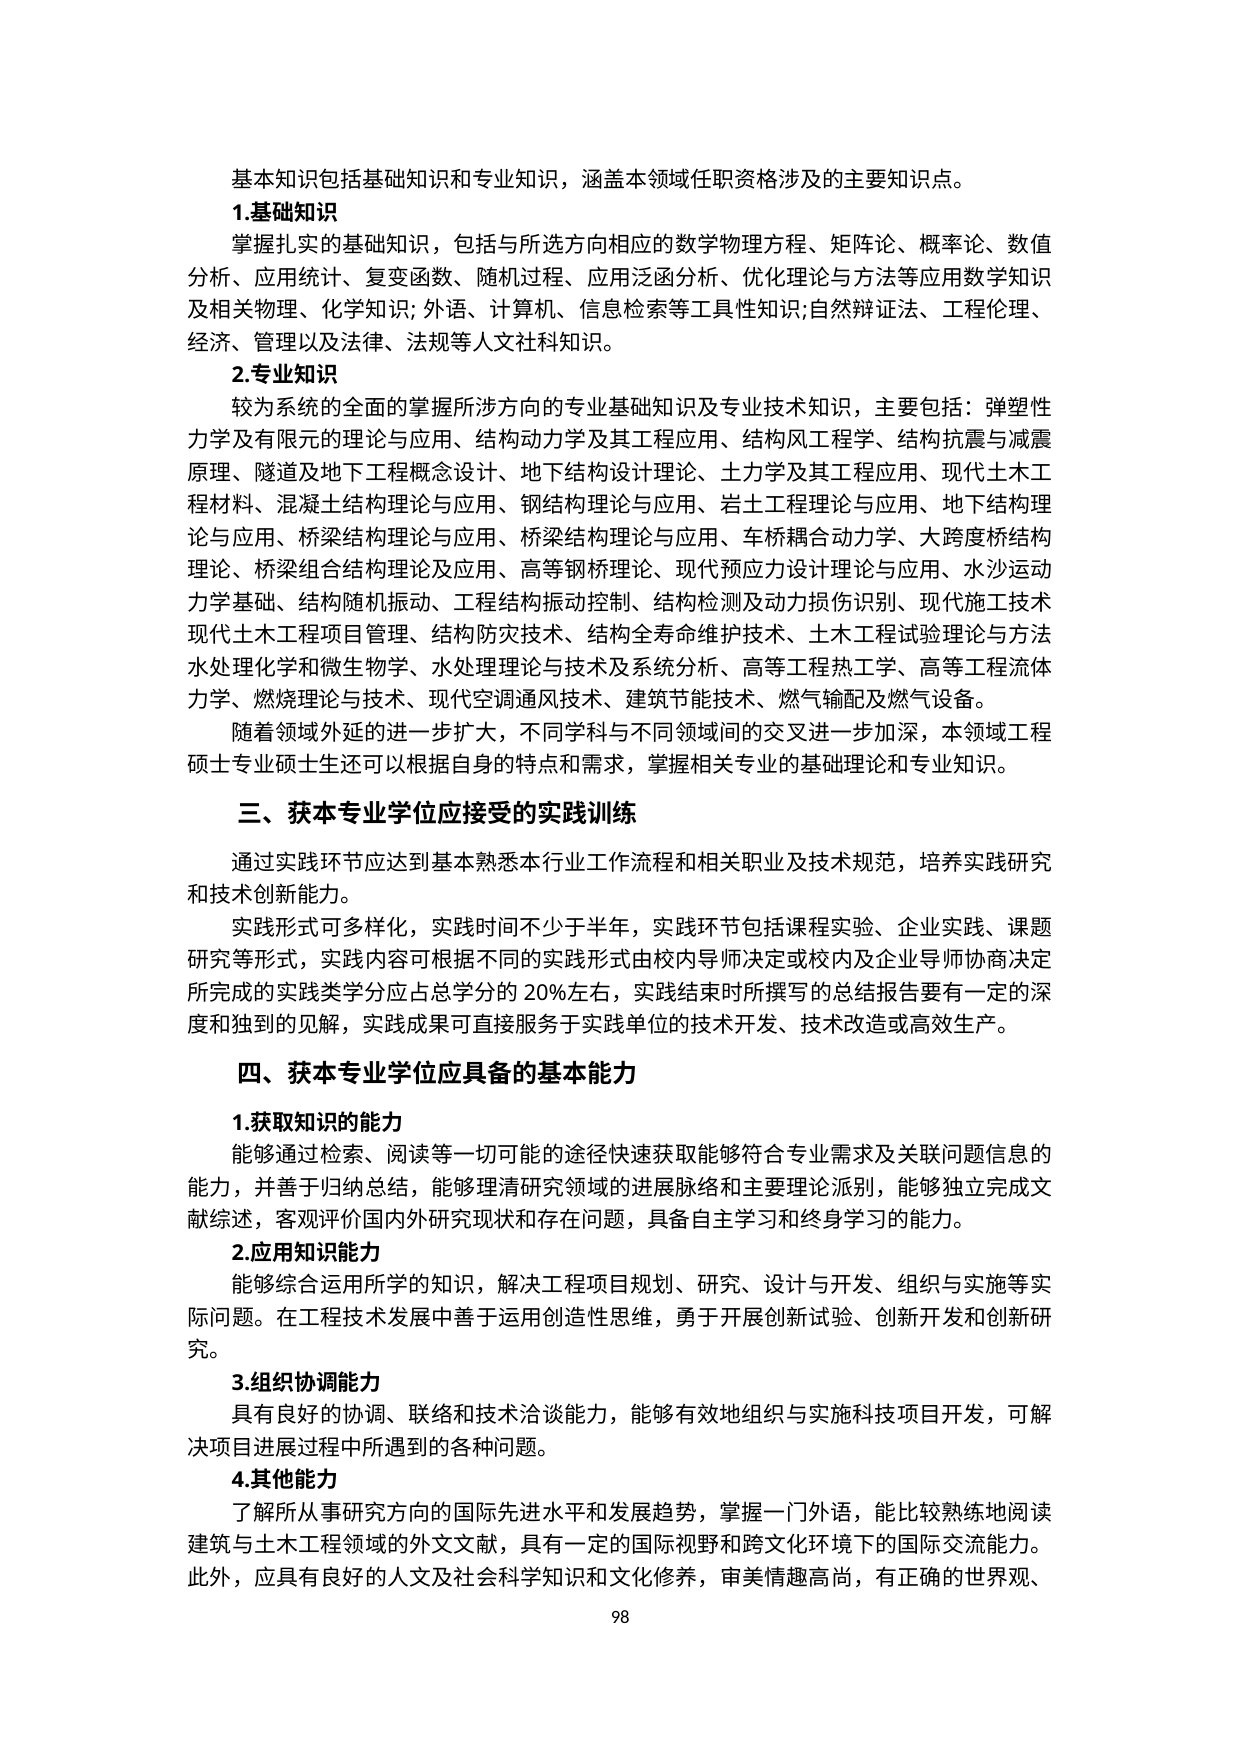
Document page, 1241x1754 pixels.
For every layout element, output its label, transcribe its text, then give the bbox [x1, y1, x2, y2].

text 四、获本专业学位应具备的基本能力 [187, 1039, 1053, 1104]
text 较为系统的全面的掌握所涉方向的专业基础知识及专业技术知识，主要包括：弹塑性力学及有限元的理论与应用、结构动力学及其工程应用、结构风工程学、结构抗震与减震原理、隧道及地下工程概念设计、地下结构设计理论、土力学及其工程应用、现代土木工程材料、混凝土结构理论与应用、钢结构理论与应用、岩土工程理论与应用、地下结构理论与应用、桥梁结构理论与应用、桥梁结构理论与应用、车桥耦合动力学、大跨度桥结构理论、桥梁组合结构理论及应用、高等钢桥理论、现代预应力设计理论与应用、水沙运动力学基础、结构随机振动、工程结构振动控制、结构检测及动力损伤识别、现代施工技术、现代土木工程项目管理、结构防灾技术、结构全寿命维护技术、土木工程试验理论与方法、水处理化学和微生物学、水处理理论与技术及系统分析、高等工程热工学、高等工程流体力学、燃烧理论与技术、现代空调通风技术、建筑节能技术、燃气输配及燃气设备。 [187, 389, 1053, 714]
text 基本知识包括基础知识和专业知识，涵盖本领域任职资格涉及的主要知识点。 [187, 162, 1053, 194]
text 实践形式可多样化，实践时间不少于半年，实践环节包括课程实验、企业实践、课题研究等形式，实践内容可根据不同的实践形式由校内导师决定或校内及企业导师协商决定，所完成的实践类学分应占总学分的20%左右，实践结束时所撰写的总结报告要有一定的深度和独到的见解，实践成果可直接服务于实践单位的技术开发、技术改造或高效生产。 [187, 909, 1053, 1039]
text 能够通过检索、阅读等一切可能的途径快速获取能够符合专业需求及关联问题信息的能力，并善于归纳总结，能够理清研究领域的进展脉络和主要理论派别，能够独立完成文献综述，客观评价国内外研究现状和存在问题，具备自主学习和终身学习的能力。 [187, 1137, 1053, 1234]
text 1.基础知识 [187, 194, 1053, 227]
text 具有良好的协调、联络和技术洽谈能力，能够有效地组织与实施科技项目开发，可解决项目进展过程中所遇到的各种问题。 [187, 1397, 1053, 1462]
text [187, 1494, 1053, 1592]
text 通过实践环节应达到基本熟悉本行业工作流程和相关职业及技术规范，培养实践研究和技术创新能力。 [187, 844, 1053, 909]
text 掌握扎实的基础知识，包括与所选方向相应的数学物理方程、矩阵论、概率论、数值分析、应用统计、复变函数、随机过程、应用泛函分析、优化理论与方法等应用数学知识及相关物理、化学知识; 外语、计算机、信息检索等工具性知识;自然辩证法、工程伦理、经济、管理以及法律、法规等人文社科知识。 [187, 227, 1053, 357]
text 能够综合运用所学的知识，解决工程项目规划、研究、设计与开发、组织与实施等实际问题。在工程技术发展中善于运用创造性思维，勇于开展创新试验、创新开发和创新研究。 [187, 1267, 1053, 1364]
text 1.获取知识的能力 [187, 1104, 1053, 1137]
text 2.应用知识能力 [187, 1234, 1053, 1267]
text 随着领域外延的进一步扩大，不同学科与不同领域间的交叉进一步加深，本领域工程硕士专业硕士生还可以根据自身的特点和需求，掌握相关专业的基础理论和专业知识。 [187, 714, 1053, 779]
text 2.专业知识 [187, 357, 1053, 389]
text 4.其他能力 [187, 1462, 1053, 1494]
text 三、获本专业学位应接受的实践训练 [187, 779, 1053, 844]
text 3.组织协调能力 [187, 1364, 1053, 1397]
